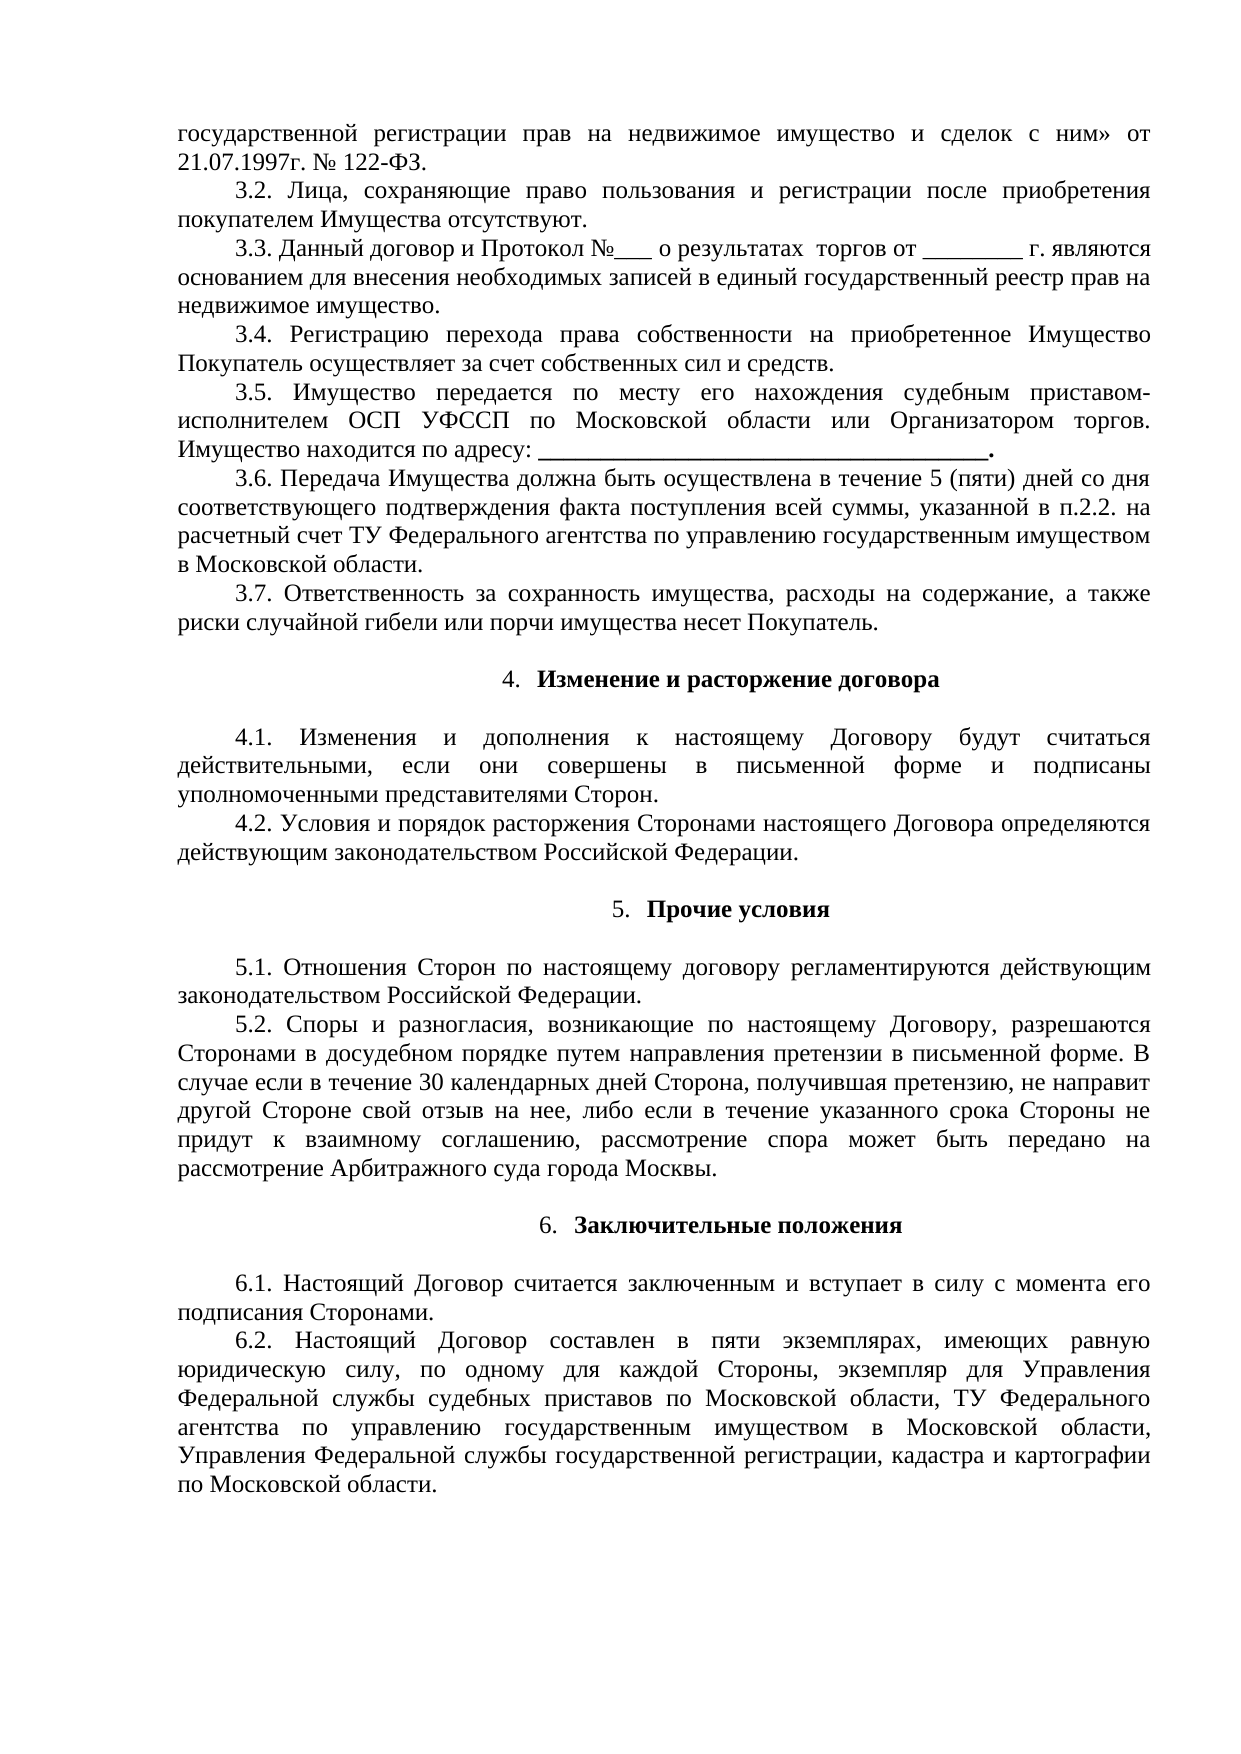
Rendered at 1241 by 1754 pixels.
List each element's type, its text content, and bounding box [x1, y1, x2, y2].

list Прочие условия [290, 894, 1152, 923]
text 4.2. Условия и порядок расторжения Сторонами настоящего Договора определяются действующим законодательством Российской Федерации. [177, 808, 1152, 866]
text 6.2. Настоящий Договор составлен в пяти экземплярах, имеющих равную юридическую силу, по одному для каждой Стороны, экземпляр для Управления Федеральной службы судебных приставов по Московской области, ТУ Федерального агентства по управлению государственным имуществом в Московской области, Управления Федеральной службы государственной регистрации, кадастра и картографии по Московской области. [177, 1326, 1152, 1498]
text 3.3. Данный договор и Протокол №___ о результатах торгов от ________ г. являются основанием для внесения необходимых записей в единый государственный реестр прав на недвижимое имущество. [177, 233, 1152, 319]
text 3.6. Передача Имущества должна быть осуществлена в течение 5 (пяти) дней со дня соответствующего подтверждения факта поступления всей суммы, указанной в п.2.2. на расчетный счет ТУ Федерального агентства по управлению государственным имуществом в Московской области. [177, 463, 1152, 578]
list Изменение и расторжение договора [290, 664, 1152, 693]
text 3.5. Имущество передается по месту его нахождения судебным приставом-исполнителем ОСП УФССП по Московской области или Организатором торгов. Имущество находится по адресу: ____________________________________. [177, 377, 1152, 463]
text 3.4. Регистрацию перехода права собственности на приобретенное Имущество Покупатель осуществляет за счет собственных сил и средств. [177, 319, 1152, 377]
text 3.7. Ответственность за сохранность имущества, расходы на содержание, а также риски случайной гибели или порчи имущества несет Покупатель. [177, 578, 1152, 636]
text 3.2. Лица, сохраняющие право пользования и регистрации после приобретения покупателем Имущества отсутствуют. [177, 176, 1152, 233]
text 6.1. Настоящий Договор считается заключенным и вступает в силу с момента его подписания Сторонами. [177, 1268, 1152, 1326]
text 5.1. Отношения Сторон по настоящему договору регламентируются действующим законодательством Российской Федерации. [177, 952, 1152, 1009]
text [177, 118, 1152, 176]
text 5.2. Споры и разногласия, возникающие по настоящему Договору, разрешаются Сторонами в досудебном порядке путем направления претензии в письменной форме. В случае если в течение 30 календарных дней Сторона, получившая претензию, не направит другой Стороне свой отзыв на нее, либо если в течение указанного срока Стороны не придут к взаимному соглашению, рассмотрение спора может быть передано на рассмотрение Арбитражного суда города Москвы. [177, 1009, 1152, 1182]
list Заключительные положения [290, 1211, 1152, 1239]
text 4.1. Изменения и дополнения к настоящему Договору будут считаться действительными, если они совершены в письменной форме и подписаны уполномоченными представителями Сторон. [177, 722, 1152, 808]
